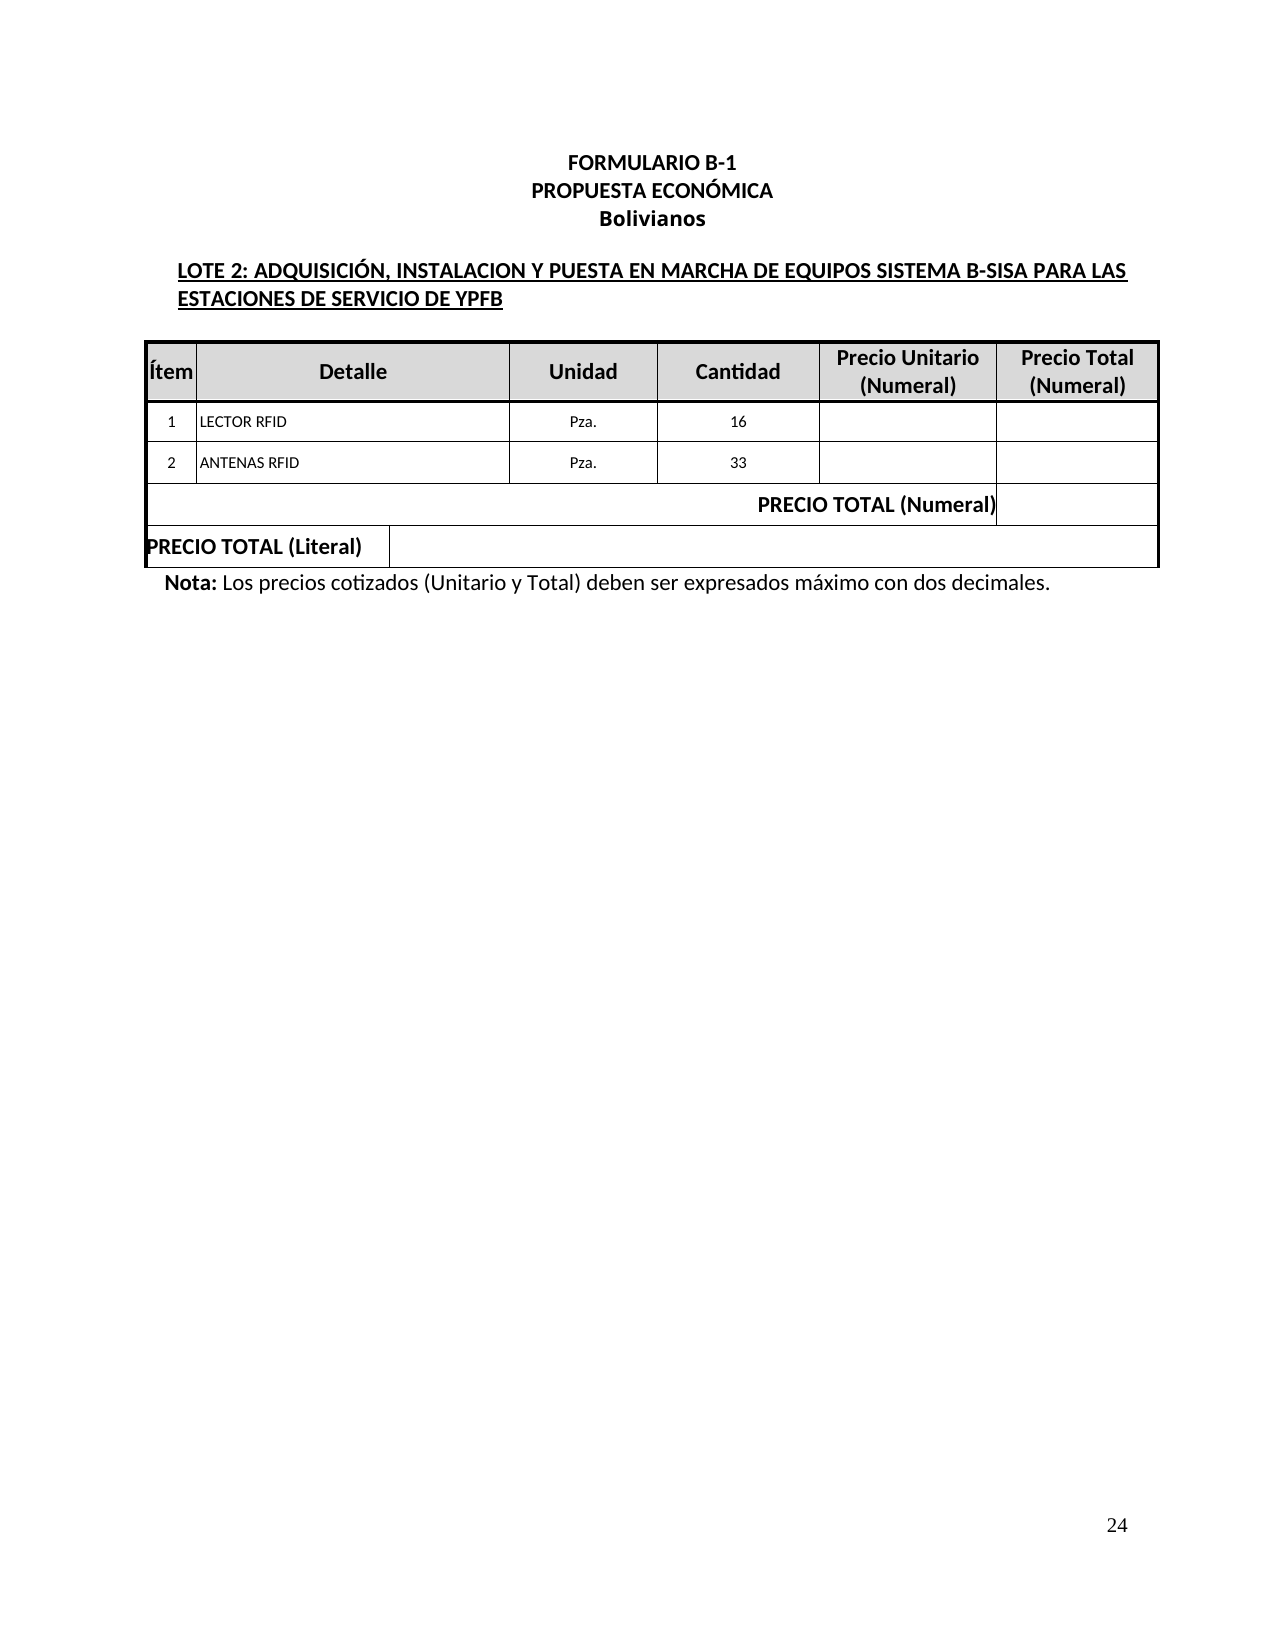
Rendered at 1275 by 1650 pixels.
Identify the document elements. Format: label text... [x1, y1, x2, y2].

table_cell [820, 442, 996, 483]
table_cell 16 [658, 403, 819, 441]
table_cell [997, 442, 1157, 483]
table_cell Pza. [510, 442, 657, 483]
text LOTE 2: ADQUISICIÓN, INSTALACION Y PUESTA EN MARCHA DE EQUIPOS SISTEMA B-SISA PARA LAS ESTACIONES DE SERVICIO DE YPFB [177, 256, 1127, 280]
table_cell 33 [658, 442, 819, 483]
table_header Precio Unitario (Numeral) [820, 344, 996, 399]
text PROPUESTA ECONÓMICA [177, 176, 1127, 204]
table_header Precio Total (Numeral) [997, 344, 1157, 399]
table_cell PRECIO TOTAL (Literal) [148, 526, 389, 567]
table_cell LECTOR RFID [197, 403, 509, 441]
table_cell [997, 484, 1157, 525]
text FORMULARIO B-1 [177, 148, 1127, 176]
table_cell ANTENAS RFID [197, 442, 509, 483]
table_cell PRECIO TOTAL (Numeral) [148, 484, 996, 525]
text LOTE 2: ADQUISICIÓN, INSTALACION Y PUESTA EN MARCHA DE EQUIPOS SISTEMA B-SISA PARA LAS ESTACIONES DE SERVICIO DE YPFB [177, 281, 1127, 312]
table_cell [820, 403, 996, 441]
table_cell 1 [148, 403, 196, 441]
table_cell [997, 403, 1157, 441]
table_header Unidad [510, 344, 657, 399]
table_cell Pza. [510, 403, 657, 441]
table_cell [390, 526, 1157, 567]
table_header Detalle [197, 344, 509, 399]
table_header Ítem [148, 344, 196, 399]
table_header Cantidad [658, 344, 819, 399]
table_cell 2 [148, 442, 196, 483]
text Nota: Los precios cotizados (Unitario y Total) deben ser expresados máximo con dos decimales. [88, 568, 1127, 596]
text Bolivianos [177, 204, 1127, 232]
